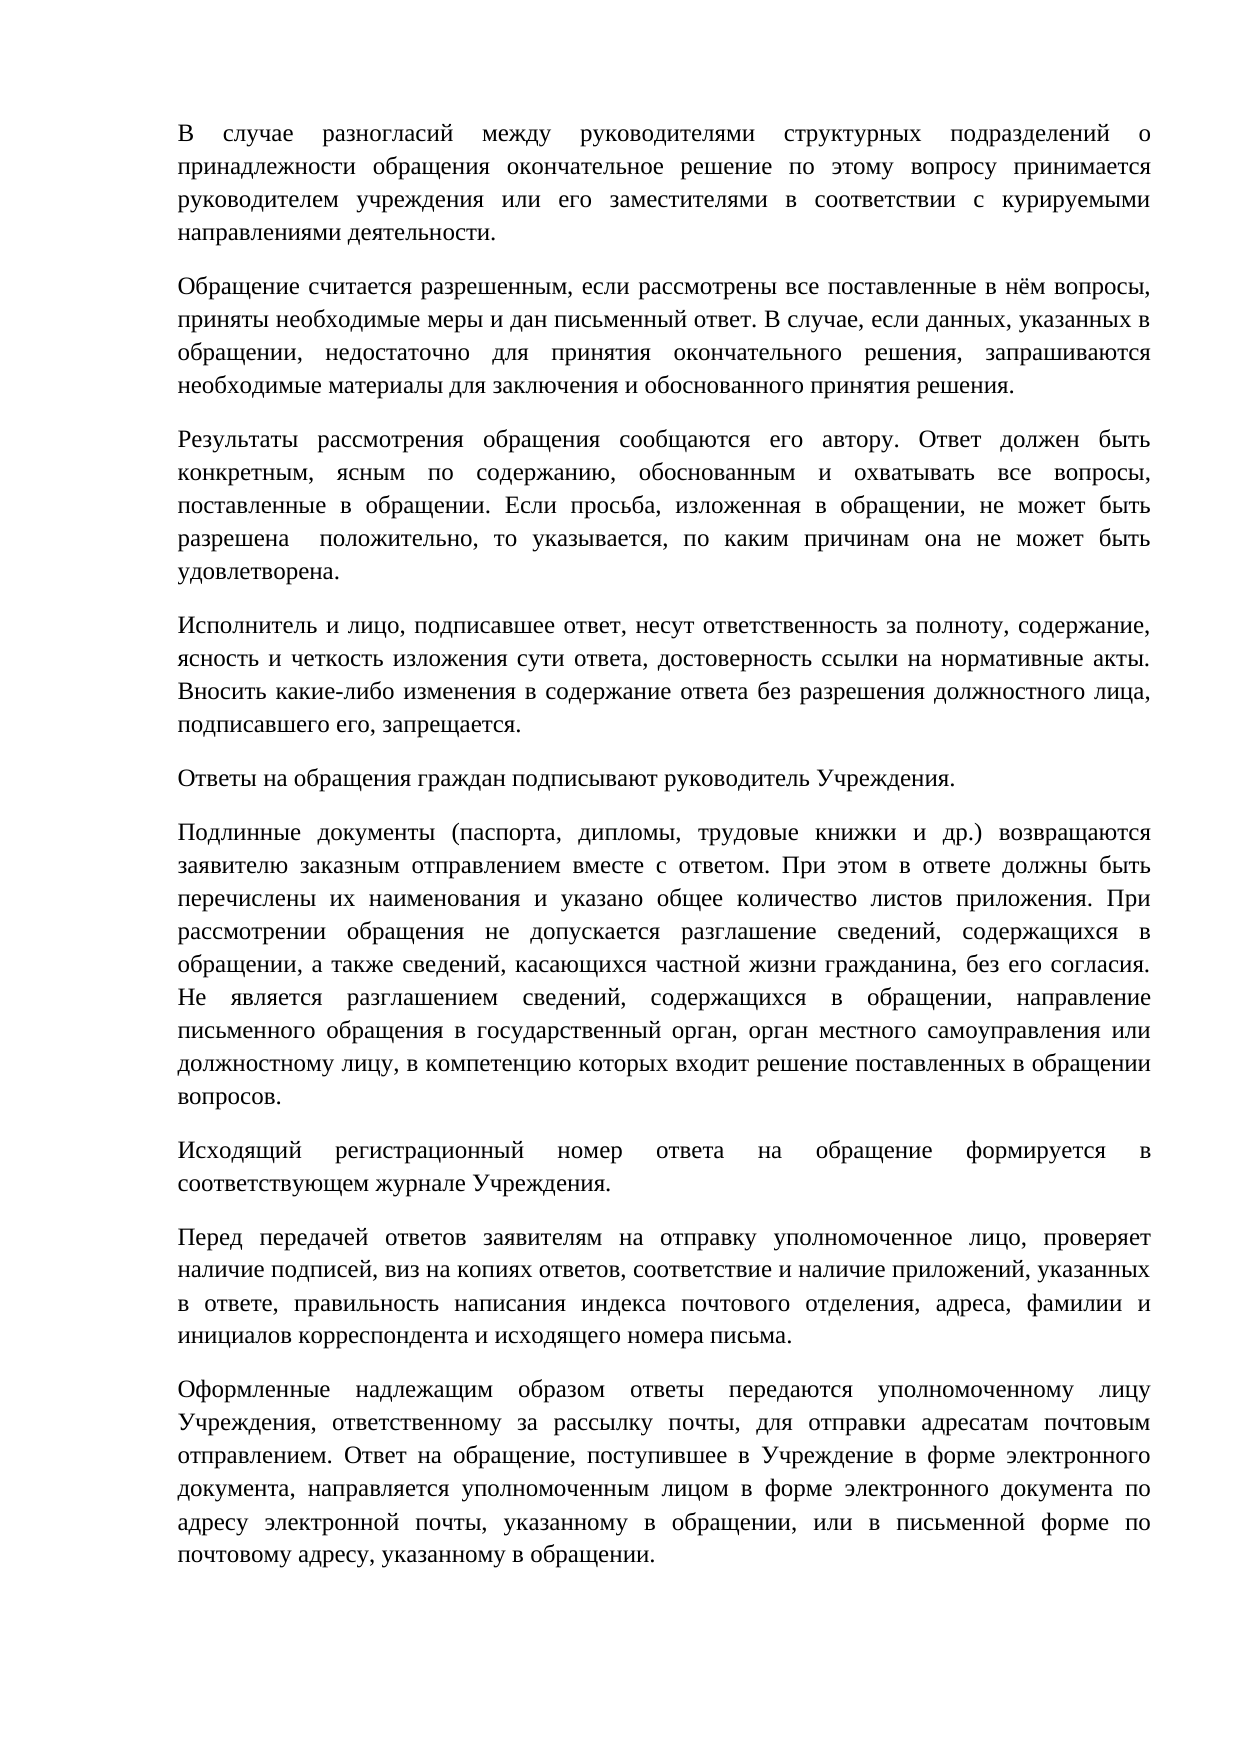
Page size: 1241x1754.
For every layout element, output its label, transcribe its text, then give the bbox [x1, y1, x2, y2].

text Результаты рассмотрения обращения сообщаются его автору. Ответ должен быть конкретным, ясным по содержанию, обоснованным и охватывать все вопросы, поставленные в обращении. Если просьба, изложенная в обращении, не может быть разрешена положительно, то указывается, по каким причинам она не может быть удовлетворена. [177, 424, 1152, 585]
text Оформленные надлежащим образом ответы передаются уполномоченному лицу Учреждения, ответственному за рассылку почты, для отправки адресатам почтовым отправлением. Ответ на обращение, поступившее в Учреждение в форме электронного документа, направляется уполномоченным лицом в форме электронного документа по адресу электронной почты, указанному в обращении, или в письменной форме по почтовому адресу, указанному в обращении. [177, 1374, 1152, 1568]
text Ответы на обращения граждан подписывают руководитель Учреждения. [177, 763, 1152, 792]
text Перед передачей ответов заявителям на отправку уполномоченное лицо, проверяет наличие подписей, виз на копиях ответов, соответствие и наличие приложений, указанных в ответе, правильность написания индекса почтового отделения, адреса, фамилии и инициалов корреспондента и исходящего номера письма. [177, 1222, 1152, 1349]
text Обращение считается разрешенным, если рассмотрены все поставленные в нём вопросы, приняты необходимые меры и дан письменный ответ. В случае, если данных, указанных в обращении, недостаточно для принятия окончательного решения, запрашиваются необходимые материалы для заключения и обоснованного принятия решения. [177, 271, 1152, 399]
text Подлинные документы (паспорта, дипломы, трудовые книжки и др.) возвращаются заявителю заказным отправлением вместе с ответом. При этом в ответе должны быть перечислены их наименования и указано общее количество листов приложения. При рассмотрении обращения не допускается разглашение сведений, содержащихся в обращении, а также сведений, касающихся частной жизни гражданина, без его согласия. Не является разглашением сведений, содержащихся в обращении, направление письменного обращения в государственный орган, орган местного самоуправления или должностному лицу, в компетенцию которых входит решение поставленных в обращении вопросов. [177, 817, 1152, 1109]
text Исполнитель и лицо, подписавшее ответ, несут ответственность за полноту, содержание, ясность и четкость изложения сути ответа, достоверность ссылки на нормативные акты. Вносить какие-либо изменения в содержание ответа без разрешения должностного лица, подписавшего его, запрещается. [177, 610, 1152, 738]
text Исходящий регистрационный номер ответа на обращение формируется в соответствующем журнале Учреждения. [177, 1135, 1152, 1196]
text В случае разногласий между руководителями структурных подразделений о принадлежности обращения окончательное решение по этому вопросу принимается руководителем учреждения или его заместителями в соответствии с курируемыми направлениями деятельности. [177, 118, 1152, 246]
